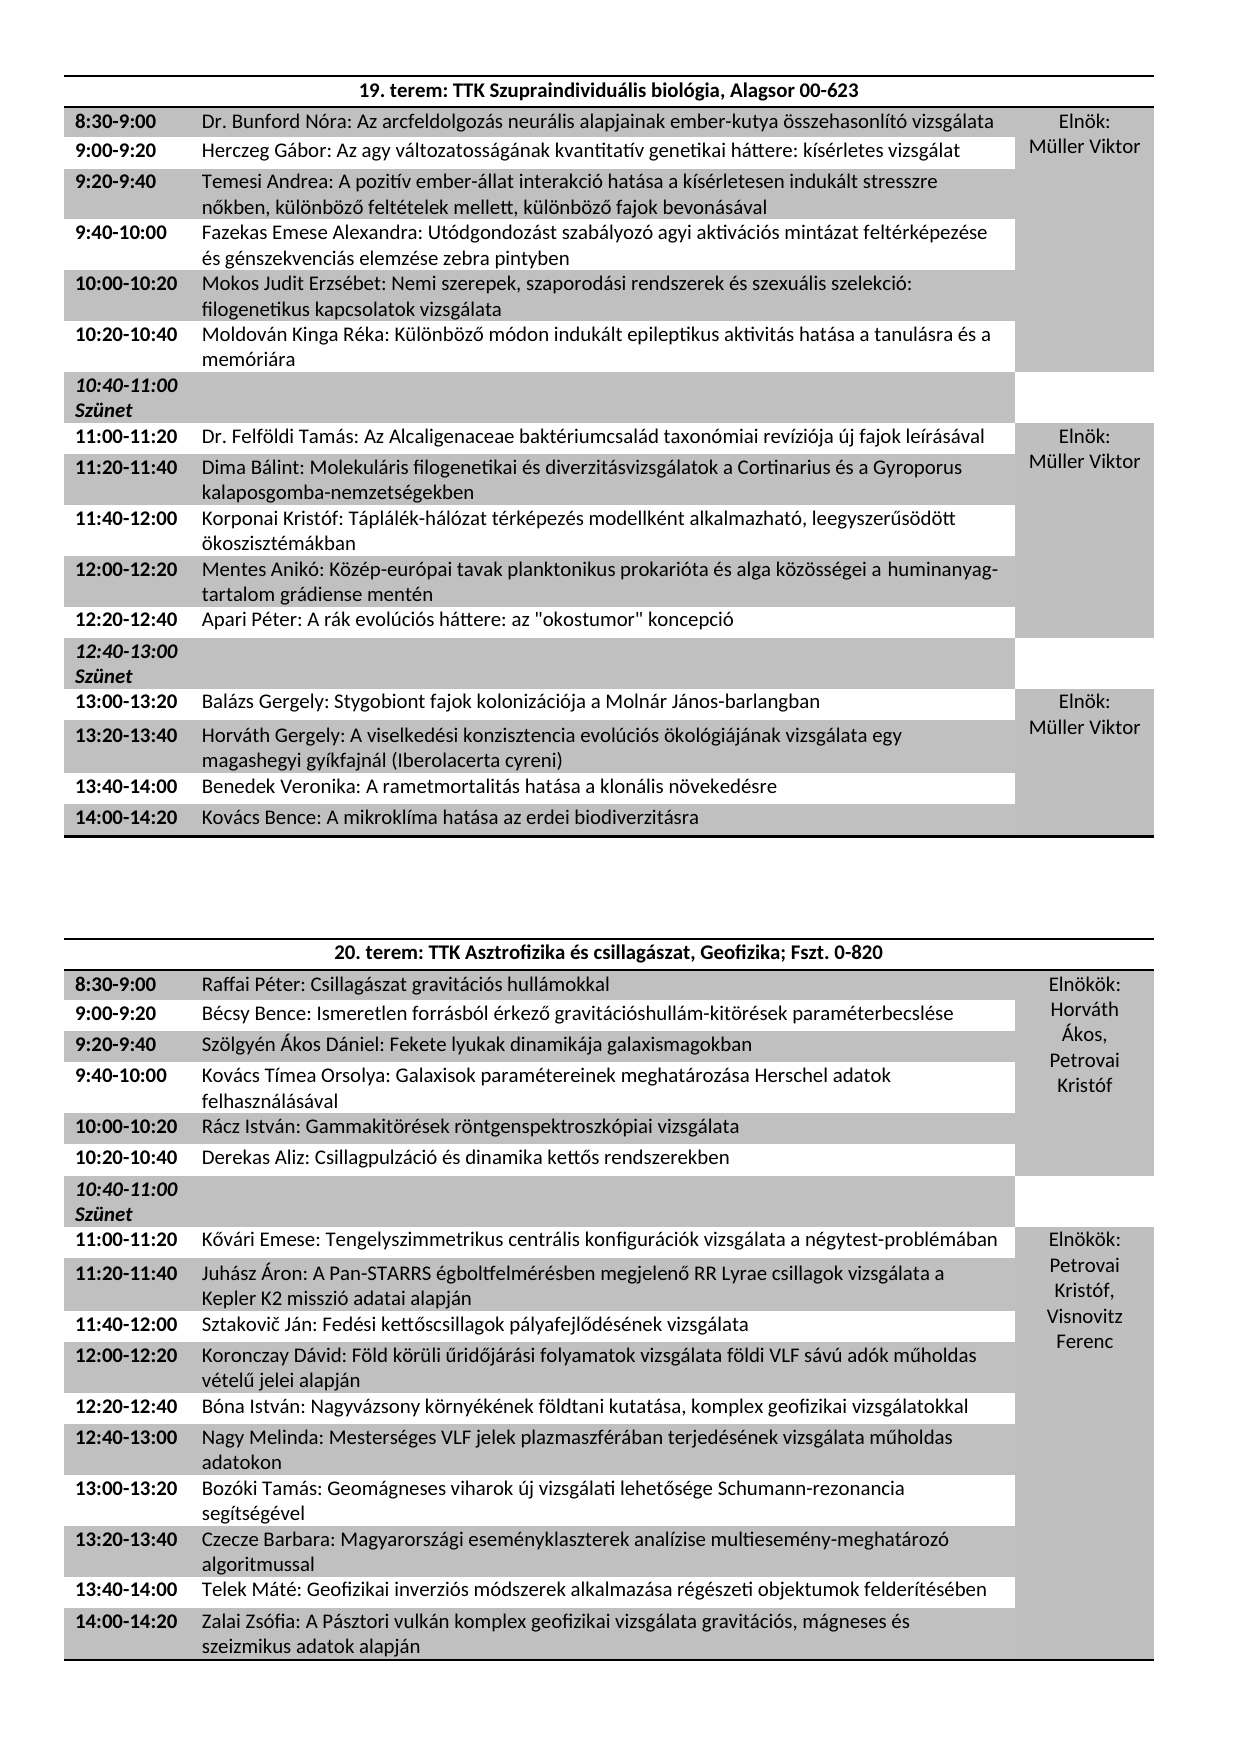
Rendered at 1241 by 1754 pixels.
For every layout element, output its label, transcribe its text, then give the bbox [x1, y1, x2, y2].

table_cell 12:40-13:00 Szünet [64, 638, 190, 689]
table_cell Nagy Melinda: Mesterséges VLF jelek plazmaszférában terjedésének vizsgálata műholdas adatokon [190, 1424, 1015, 1475]
table_cell Apari Péter: A rák evolúciós háttere: az "okostumor" koncepció [190, 607, 1015, 638]
table_header 20. terem: TTK Asztrofizika és csillagászat, Geofizika; Fszt. 0-820 [64, 940, 1154, 969]
table_cell Dr. Bunford Nóra: Az arcfeldolgozás neurális alapjainak ember-kutya összehasonlító vizsgálata [190, 108, 1015, 137]
table_cell Mokos Judit Erzsébet: Nemi szerepek, szaporodási rendszerek és szexuális szelekció: filogenetikus kapcsolatok vizsgálata [190, 270, 1015, 321]
table_cell [190, 372, 1015, 423]
table_cell Bécsy Bence: Ismeretlen forrásból érkező gravitációshullám-kitörések paraméterbecslése [190, 1000, 1015, 1031]
table_cell Koronczay Dávid: Föld körüli űridőjárási folyamatok vizsgálata földi VLF sávú adók műholdas vételű jelei alapján [190, 1342, 1015, 1393]
table_cell 10:40-11:00 Szünet [64, 1176, 190, 1227]
table_cell 10:00-10:20 [64, 1113, 190, 1144]
table_cell [1015, 638, 1154, 689]
table_cell 12:20-12:40 [64, 1393, 190, 1424]
table_cell Kovács Tímea Orsolya: Galaxisok paramétereinek meghatározása Herschel adatok felhasználásával [190, 1063, 1015, 1113]
table_cell Benedek Veronika: A rametmortalitás hatása a klonális növekedésre [190, 773, 1015, 804]
table_cell 9:00-9:20 [64, 138, 190, 169]
table_cell 13:00-13:20 [64, 1475, 190, 1526]
table_cell Bóna István: Nagyvázsony környékének földtani kutatása, komplex geofizikai vizsgálatokkal [190, 1393, 1015, 1424]
table_cell Kővári Emese: Tengelyszimmetrikus centrális konfigurációk vizsgálata a négytest-problémában [190, 1227, 1015, 1258]
table_cell Herczeg Gábor: Az agy változatosságának kvantitatív genetikai háttere: kísérletes vizsgálat [190, 138, 1015, 169]
table_cell [1015, 372, 1154, 423]
table_cell Balázs Gergely: Stygobiont fajok kolonizációja a Molnár János-barlangban [190, 689, 1015, 720]
table_cell 8:30-9:00 [64, 971, 190, 1000]
table_cell 11:40-12:00 [64, 1311, 190, 1342]
table_cell Elnökök: Petrovai Kristóf, Visnovitz Ferenc [1015, 1227, 1154, 1659]
table_cell Szölgyén Ákos Dániel: Fekete lyukak dinamikája galaxismagokban [190, 1031, 1015, 1062]
table_cell 8:30-9:00 [64, 108, 190, 137]
table_cell 13:40-14:00 [64, 773, 190, 804]
table_cell Sztakovič Ján: Fedési kettőscsillagok pályafejlődésének vizsgálata [190, 1311, 1015, 1342]
table_cell [1015, 1176, 1154, 1227]
table_cell 9:40-10:00 [64, 1063, 190, 1113]
table_cell Dima Bálint: Molekuláris filogenetikai és diverzitásvizsgálatok a Cortinarius és a Gyroporus kalaposgomba-nemzetségekben [190, 454, 1015, 505]
table_cell Elnök: Müller Viktor [1015, 689, 1154, 835]
table_cell Elnökök: Horváth Ákos, Petrovai Kristóf [1015, 971, 1154, 1176]
table_cell 9:20-9:40 [64, 1031, 190, 1062]
table_cell Telek Máté: Geofizikai inverziós módszerek alkalmazása régészeti objektumok felderítésében [190, 1577, 1015, 1608]
table_cell 11:20-11:40 [64, 454, 190, 505]
table_cell Czecze Barbara: Magyarországi eseményklaszterek analízise multiesemény-meghatározó algoritmussal [190, 1526, 1015, 1577]
table_cell 9:00-9:20 [64, 1000, 190, 1031]
table_cell Raffai Péter: Csillagászat gravitációs hullámokkal [190, 971, 1015, 1000]
table_cell 10:40-11:00 Szünet [64, 372, 190, 423]
table_cell Horváth Gergely: A viselkedési konzisztencia evolúciós ökológiájának vizsgálata egy magashegyi gyíkfajnál (Iberolacerta cyreni) [190, 720, 1015, 773]
table_cell 14:00-14:20 [64, 1608, 190, 1659]
table_cell 11:00-11:20 [64, 423, 190, 454]
table_cell Rácz István: Gammakitörések röntgenspektroszkópiai vizsgálata [190, 1113, 1015, 1144]
table_cell 13:20-13:40 [64, 720, 190, 773]
table_cell Derekas Aliz: Csillagpulzáció és dinamika kettős rendszerekben [190, 1145, 1015, 1176]
table_cell 13:20-13:40 [64, 1526, 190, 1577]
table_cell 10:20-10:40 [64, 321, 190, 372]
table_cell 13:40-14:00 [64, 1577, 190, 1608]
table_cell Elnök: Müller Viktor [1015, 423, 1154, 638]
table_cell Moldován Kinga Réka: Különböző módon indukált epileptikus aktivitás hatása a tanulásra és a memóriára [190, 321, 1015, 372]
table_cell [190, 1176, 1015, 1227]
table_cell Korponai Kristóf: Táplálék-hálózat térképezés modellként alkalmazható, leegyszerűsödött ökoszisztémákban [190, 505, 1015, 556]
table_cell 11:00-11:20 [64, 1227, 190, 1258]
table_cell Elnök: Müller Viktor [1015, 108, 1154, 372]
table_cell 9:20-9:40 [64, 169, 190, 219]
table_cell Bozóki Tamás: Geomágneses viharok új vizsgálati lehetősége Schumann-rezonancia segítségével [190, 1475, 1015, 1526]
table_cell Temesi Andrea: A pozitív ember-állat interakció hatása a kísérletesen indukált stresszre nőkben, különböző feltételek mellett, különböző fajok bevonásával [190, 169, 1015, 219]
table_cell Fazekas Emese Alexandra: Utódgondozást szabályozó agyi aktivációs mintázat feltérképezése és génszekvenciás elemzése zebra pintyben [190, 220, 1015, 270]
table_cell 10:20-10:40 [64, 1145, 190, 1176]
table_cell Dr. Felföldi Tamás: Az Alcaligenaceae baktériumcsalád taxonómiai revíziója új fajok leírásával [190, 423, 1015, 454]
table_cell 12:00-12:20 [64, 1342, 190, 1393]
table_cell Kovács Bence: A mikroklíma hatása az erdei biodiverzitásra [190, 804, 1015, 835]
table_cell [190, 638, 1015, 689]
table_header 19. terem: TTK Szupraindividuális biológia, Alagsor 00-623 [64, 77, 1154, 106]
table_cell Zalai Zsófia: A Pásztori vulkán komplex geofizikai vizsgálata gravitációs, mágneses és szeizmikus adatok alapján [190, 1608, 1015, 1659]
table_cell 11:40-12:00 [64, 505, 190, 556]
table_cell 10:00-10:20 [64, 270, 190, 321]
table_cell 12:00-12:20 [64, 556, 190, 607]
table_cell 12:40-13:00 [64, 1424, 190, 1475]
table_cell 12:20-12:40 [64, 607, 190, 638]
table_cell 13:00-13:20 [64, 689, 190, 720]
table_cell 9:40-10:00 [64, 220, 190, 270]
table_cell 14:00-14:20 [64, 804, 190, 835]
table_cell 11:20-11:40 [64, 1258, 190, 1311]
table_cell Juhász Áron: A Pan-STARRS égboltfelmérésben megjelenő RR Lyrae csillagok vizsgálata a Kepler K2 misszió adatai alapján [190, 1258, 1015, 1311]
table_cell Mentes Anikó: Közép-európai tavak planktonikus prokarióta és alga közösségei a huminanyag-tartalom grádiense mentén [190, 556, 1015, 607]
